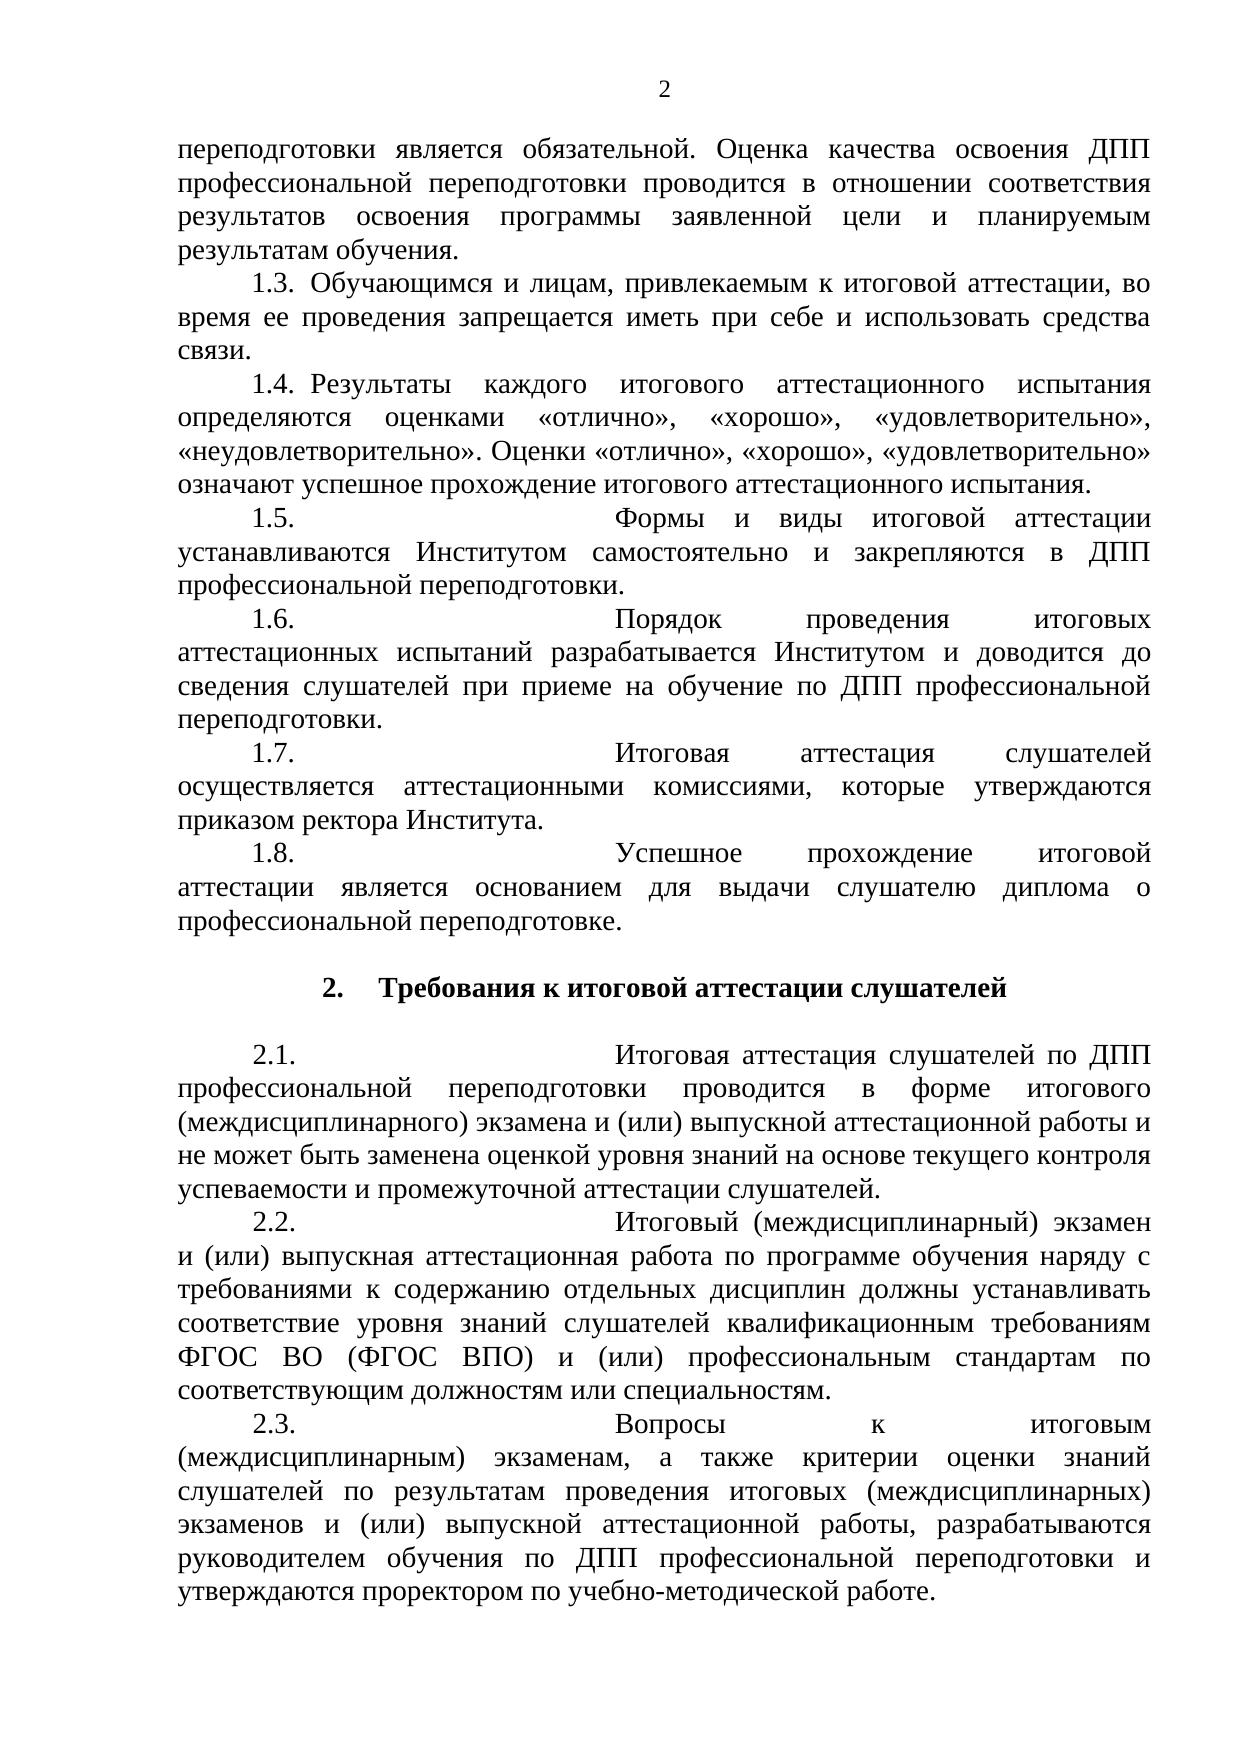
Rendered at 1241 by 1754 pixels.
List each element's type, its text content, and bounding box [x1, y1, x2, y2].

list Вопросы к итоговым (междисциплинарным) экзаменам, а также критерии оценки знаний слушателей по результатам проведения итоговых (междисциплинарных) экзаменов и (или) выпускной аттестационной работы, разрабатываются руководителем обучения по ДПП профессиональной переподготовки и утверждаются проректором по учебно-методической работе. [177, 1406, 1152, 1607]
list Результаты каждого итогового аттестационного испытания определяются оценками «отлично», «хорошо», «удовлетворительно», «неудовлетворительно». Оценки «отлично», «хорошо», «удовлетворительно» означают успешное прохождение итогового аттестационного испытания. [177, 366, 1152, 500]
list Формы и виды итоговой аттестации устанавливаются Институтом самостоятельно и закрепляются в ДПП профессиональной переподготовки. [177, 500, 1152, 601]
list Требования к итоговой аттестации слушателей [177, 970, 1152, 1003]
list Итоговый (междисциплинарный) экзамен и (или) выпускная аттестационная работа по программе обучения наряду с требованиями к содержанию отдельных дисциплин должны устанавливать соответствие уровня знаний слушателей квалификационным требованиям ФГОС ВО (ФГОС ВПО) и (или) профессиональным стандартам по соответствующим должностям или специальностям. [177, 1204, 1152, 1406]
list Обучающимся и лицам, привлекаемым к итоговой аттестации, во время ее проведения запрещается иметь при себе и использовать средства связи. [177, 265, 1152, 366]
list Успешное прохождение итоговой аттестации является основанием для выдачи слушателю диплома о профессиональной переподготовке. [177, 836, 1152, 936]
list Порядок проведения итоговых аттестационных испытаний разрабатывается Институтом и доводится до сведения слушателей при приеме на обучение по ДПП профессиональной переподготовки. [177, 601, 1152, 735]
list Итоговая аттестация слушателей осуществляется аттестационными комиссиями, которые утверждаются приказом ректора Института. [177, 735, 1152, 836]
list Итоговая аттестация слушателей по ДПП профессиональной переподготовки проводится в форме итогового (междисциплинарного) экзамена и (или) выпускной аттестационной работы и не может быть заменена оценкой уровня знаний на основе текущего контроля успеваемости и промежуточной аттестации слушателей. [177, 1037, 1152, 1204]
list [177, 131, 1152, 265]
